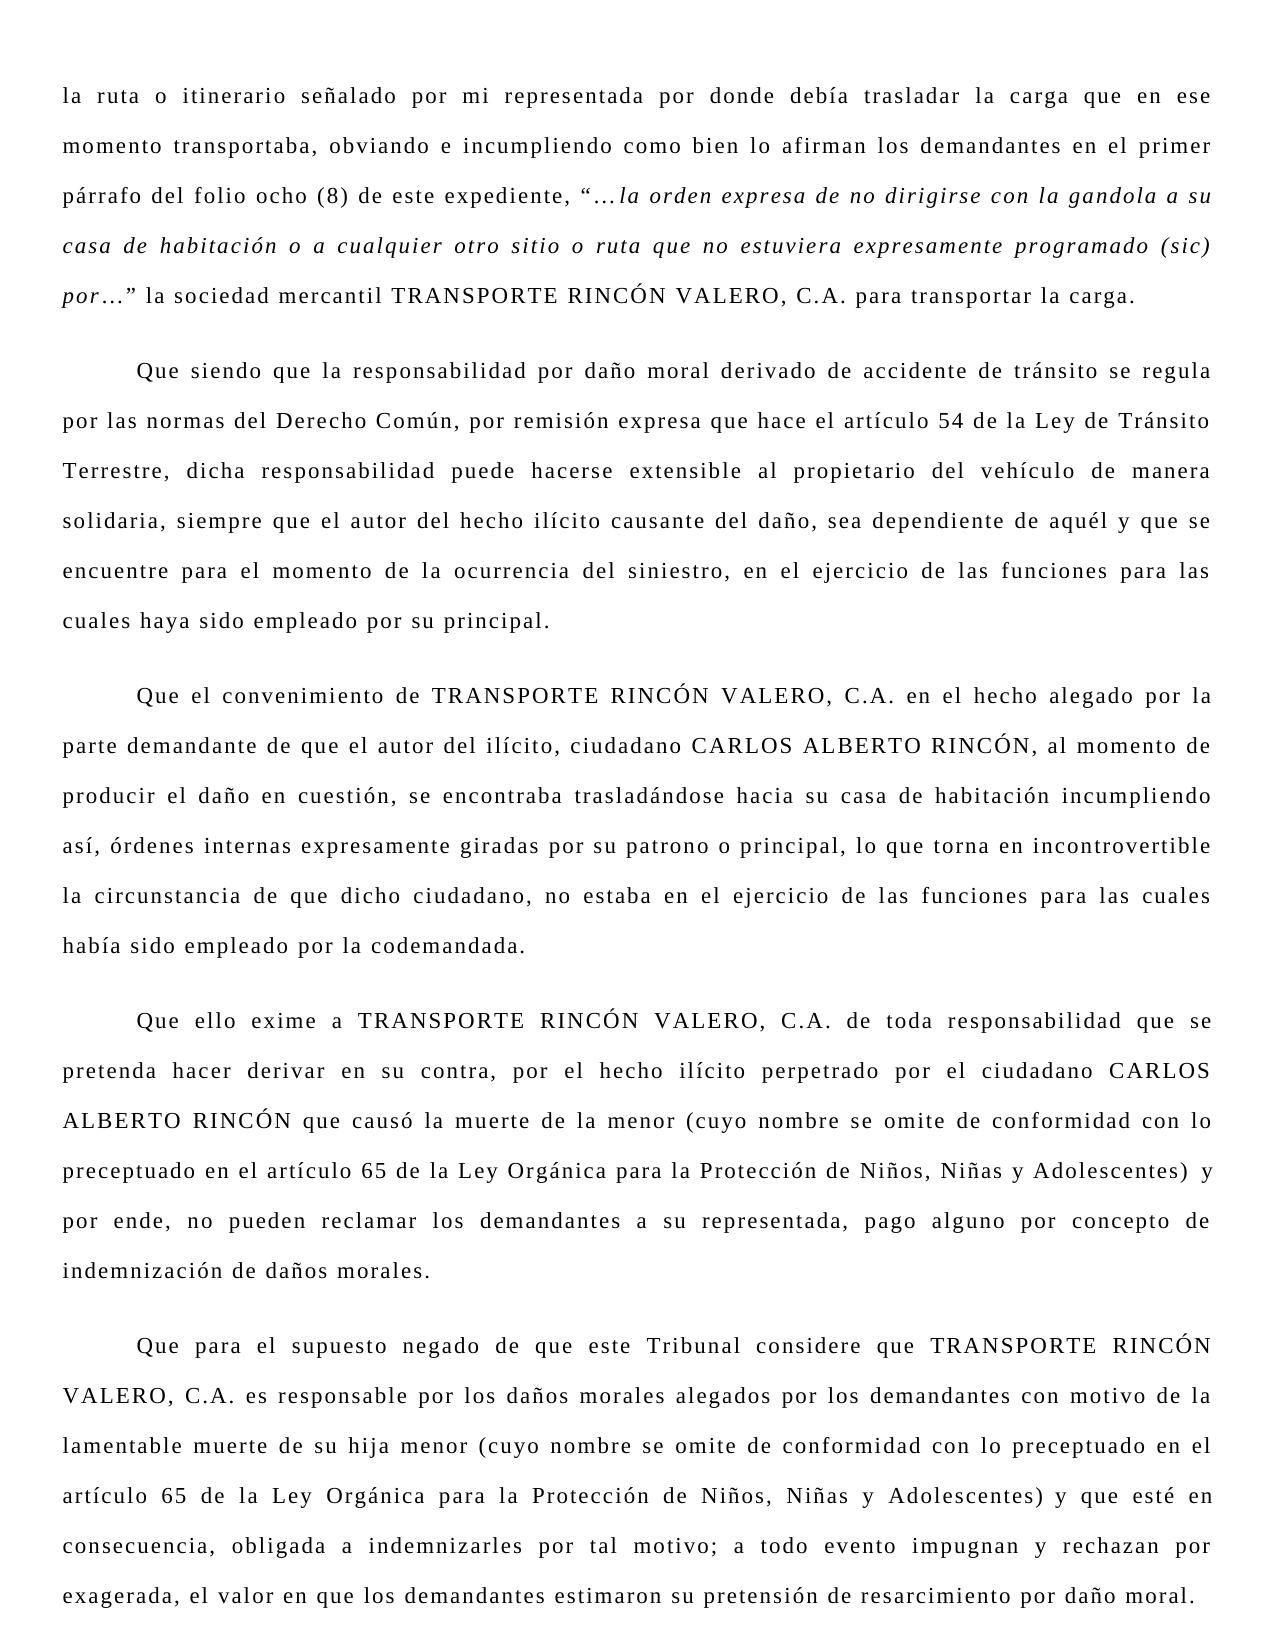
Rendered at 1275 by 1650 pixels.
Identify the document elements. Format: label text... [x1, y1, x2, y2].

text Que ello exime a TRANSPORTE RINCÓN VALERO, C.A. de toda responsabilidad que se pretenda hacer derivar en su contra, por el hecho ilícito perpetrado por el ciudadano CARLOS ALBERTO RINCÓN que causó la muerte de la menor (cuyo nombre se omite de conformidad con lo preceptuado en el artículo 65 de la Ley Orgánica para la Protección de Niños, Niñas y Adolescentes) y por ende, no pueden reclamar los demandantes a su representada, pago alguno por concepto de indemnización de daños morales. [62, 983, 1212, 1283]
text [62, 58, 1212, 308]
text Que para el supuesto negado de que este Tribunal considere que TRANSPORTE RINCÓN VALERO, C.A. es responsable por los daños morales alegados por los demandantes con motivo de la lamentable muerte de su hija menor (cuyo nombre se omite de conformidad con lo preceptuado en el artículo 65 de la Ley Orgánica para la Protección de Niños, Niñas y Adolescentes) y que esté en consecuencia, obligada a indemnizarles por tal motivo; a todo evento impugnan y rechazan por exagerada, el valor en que los demandantes estimaron su pretensión de resarcimiento por daño moral. [62, 1308, 1212, 1608]
text Que el convenimiento de TRANSPORTE RINCÓN VALERO, C.A. en el hecho alegado por la parte demandante de que el autor del ilícito, ciudadano CARLOS ALBERTO RINCÓN, al momento de producir el daño en cuestión, se encontraba trasladándose hacia su casa de habitación incumpliendo así, órdenes internas expresamente giradas por su patrono o principal, lo que torna en incontrovertible la circunstancia de que dicho ciudadano, no estaba en el ejercicio de las funciones para las cuales había sido empleado por la codemandada. [62, 658, 1212, 958]
text Que siendo que la responsabilidad por daño moral derivado de accidente de tránsito se regula por las normas del Derecho Común, por remisión expresa que hace el artículo 54 de la Ley de Tránsito Terrestre, dicha responsabilidad puede hacerse extensible al propietario del vehículo de manera solidaria, siempre que el autor del hecho ilícito causante del daño, sea dependiente de aquél y que se encuentre para el momento de la ocurrencia del siniestro, en el ejercicio de las funciones para las cuales haya sido empleado por su principal. [62, 333, 1212, 633]
